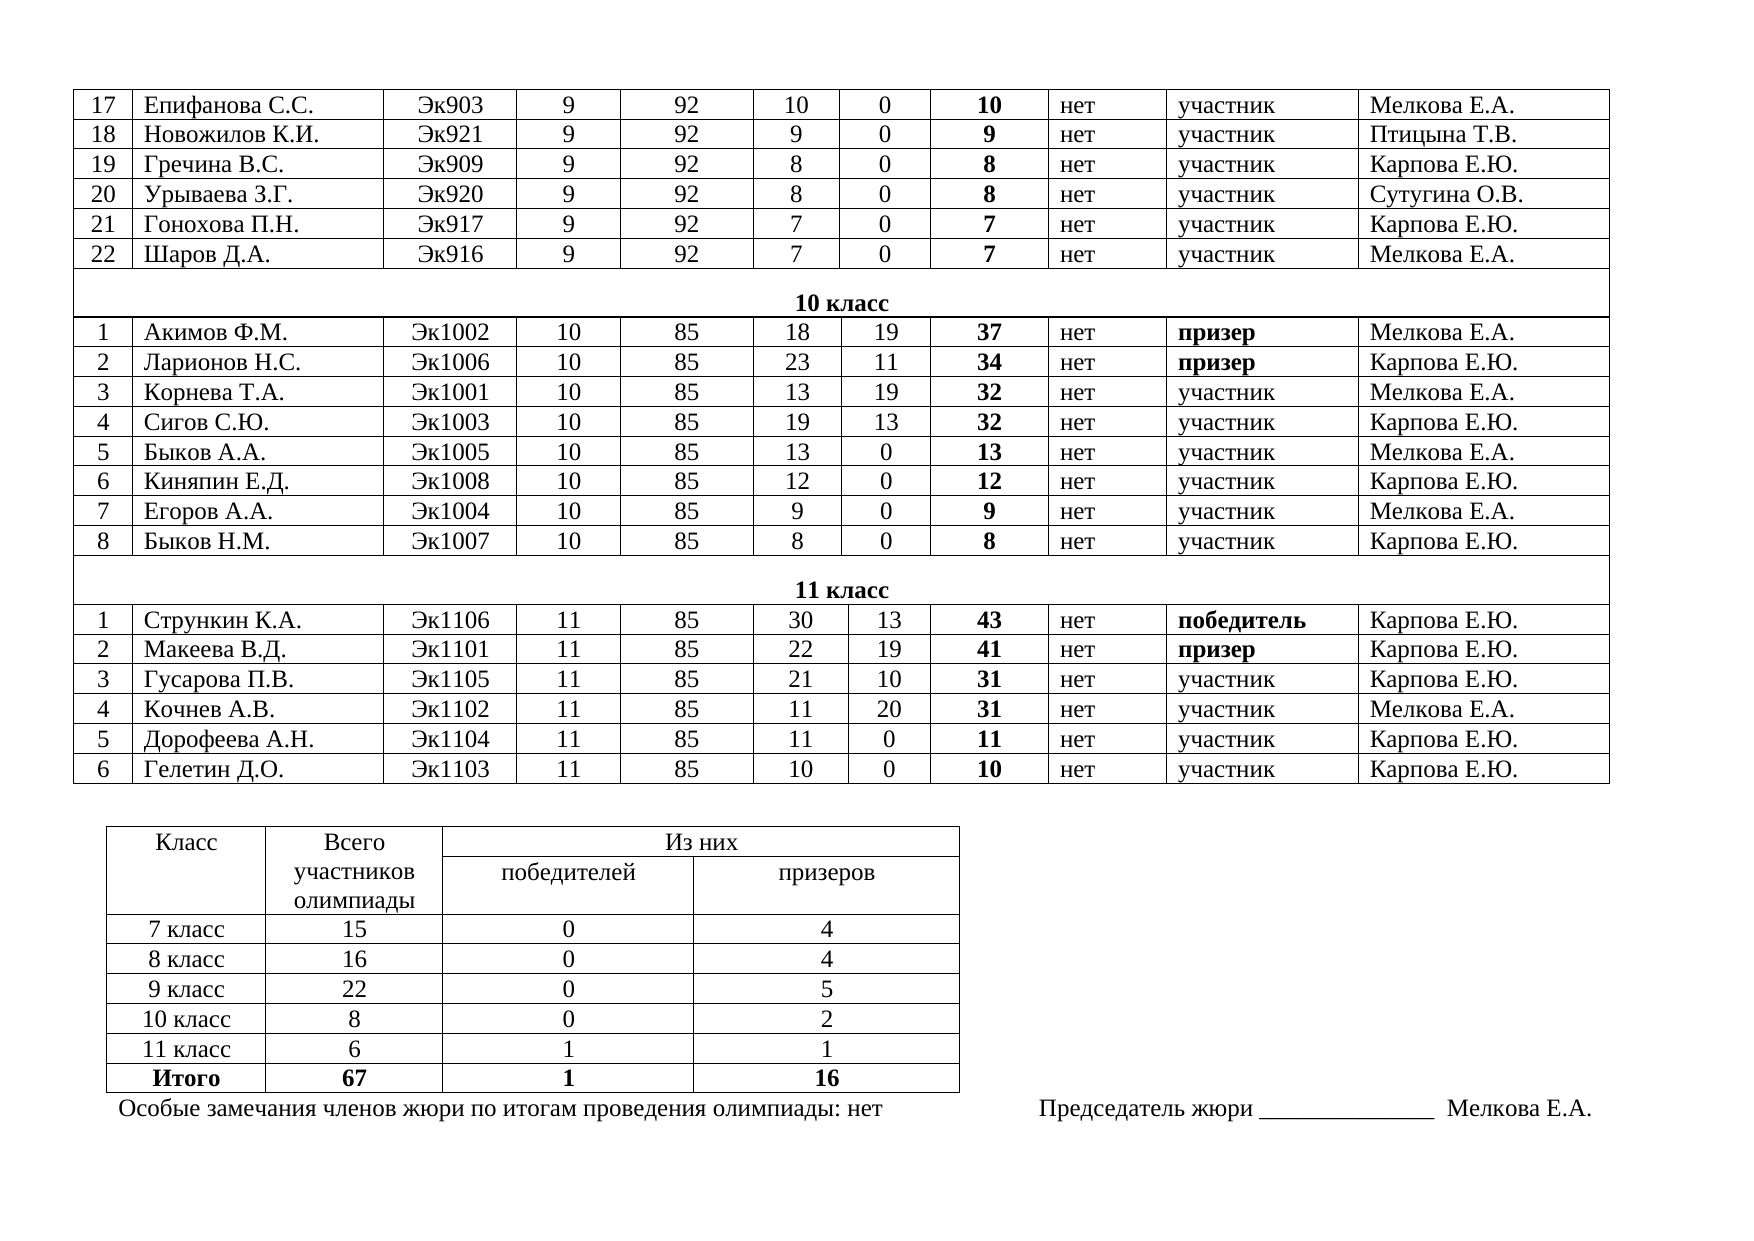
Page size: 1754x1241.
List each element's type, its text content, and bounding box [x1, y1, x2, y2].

table_cell Карпова Е.Ю. [1359, 526, 1609, 555]
table_cell 18 [754, 318, 841, 346]
table_cell нет [1049, 90, 1166, 118]
table_cell 15 [266, 915, 442, 943]
table_cell участник [1167, 239, 1358, 267]
table_cell 12 [754, 466, 841, 495]
table_cell нет [1049, 635, 1166, 663]
table_cell 85 [621, 694, 753, 723]
table_cell Епифанова С.С. [133, 90, 383, 118]
table_cell Карпова Е.Ю. [1359, 724, 1609, 753]
table_cell Гречина В.С. [133, 149, 383, 178]
table_cell 11 класс [74, 556, 1609, 604]
table_cell 85 [621, 347, 753, 376]
table_cell 10 класс [107, 1004, 265, 1033]
table_cell 8 [74, 526, 132, 555]
table_cell Эк909 [384, 149, 516, 178]
text Особые замечания членов жюри по итогам проведения олимпиады: нет Председатель жюри ______________ Мелкова Е.А. [118, 1093, 1636, 1122]
table_cell нет [1049, 407, 1166, 436]
table_cell Карпова Е.Ю. [1359, 149, 1609, 178]
table_cell 9 [754, 120, 839, 148]
table_cell нет [1049, 664, 1166, 693]
table_cell 19 [842, 377, 930, 406]
table_cell 0 [443, 915, 693, 943]
table_cell 1 [74, 318, 132, 346]
table_cell 85 [621, 437, 753, 465]
table_cell 21 [74, 209, 132, 238]
table_cell 8 [931, 149, 1048, 178]
table_cell 31 [931, 664, 1048, 693]
table_cell Эк1104 [384, 724, 516, 753]
table_cell Мелкова Е.А. [1359, 239, 1609, 267]
table_cell 41 [931, 635, 1048, 663]
table_cell 0 [443, 1004, 693, 1033]
table_cell нет [1049, 754, 1166, 782]
table_cell 8 [931, 179, 1048, 208]
table_cell Карпова Е.Ю. [1359, 754, 1609, 782]
table_cell 30 [754, 605, 848, 633]
table_cell Эк1105 [384, 664, 516, 693]
table_cell нет [1049, 209, 1166, 238]
table_cell 16 [694, 1064, 959, 1092]
table_cell участник [1167, 377, 1358, 406]
table_cell 92 [621, 179, 753, 208]
table_cell нет [1049, 694, 1166, 723]
table_cell 10 [517, 437, 620, 465]
table_cell 11 [754, 724, 848, 753]
table_cell призеров [694, 857, 959, 913]
table_cell 85 [621, 377, 753, 406]
table_cell Эк1106 [384, 605, 516, 633]
table_cell 9 [517, 149, 620, 178]
table_cell 5 [74, 724, 132, 753]
table_cell 10 [931, 90, 1048, 118]
table_cell Эк903 [384, 90, 516, 118]
table_cell 0 [840, 179, 930, 208]
table_cell 0 [840, 149, 930, 178]
table_cell нет [1049, 149, 1166, 178]
table_cell нет [1049, 437, 1166, 465]
table_cell Гонохова П.Н. [133, 209, 383, 238]
table_cell Карпова Е.Ю. [1359, 347, 1609, 376]
table_cell Кочнев А.В. [133, 694, 383, 723]
table_cell 22 [266, 974, 442, 1003]
table_cell 92 [621, 90, 753, 118]
table_cell 0 [840, 209, 930, 238]
table_cell нет [1049, 347, 1166, 376]
table_cell 3 [74, 664, 132, 693]
table_cell нет [1049, 605, 1166, 633]
table_cell Корнева Т.А. [133, 377, 383, 406]
table_cell 85 [621, 496, 753, 525]
table_cell 0 [840, 239, 930, 267]
table_cell Киняпин Е.Д. [133, 466, 383, 495]
table_cell 2 [74, 635, 132, 663]
table_cell 4 [694, 944, 959, 973]
table_cell нет [1049, 466, 1166, 495]
table_cell 9 [517, 209, 620, 238]
table_cell 13 [849, 605, 930, 633]
table_cell 0 [443, 944, 693, 973]
table_cell 37 [931, 318, 1048, 346]
table_cell Мелкова Е.А. [1359, 377, 1609, 406]
table_cell Эк920 [384, 179, 516, 208]
table_cell участник [1167, 90, 1358, 118]
table_cell 8 [266, 1004, 442, 1033]
table_cell 11 [754, 694, 848, 723]
table_cell участник [1167, 664, 1358, 693]
table_header Из них [443, 827, 959, 856]
table_cell Эк916 [384, 239, 516, 267]
table_cell 19 [74, 149, 132, 178]
table_cell участник [1167, 466, 1358, 495]
table_cell 85 [621, 605, 753, 633]
table_cell 16 [266, 944, 442, 973]
table_cell 10 класс [74, 269, 1609, 316]
table_cell участник [1167, 496, 1358, 525]
table_cell Карпова Е.Ю. [1359, 209, 1609, 238]
table_cell призер [1167, 635, 1358, 663]
table_header Всего участников олимпиады [266, 827, 442, 913]
table_cell участник [1167, 120, 1358, 148]
table_cell нет [1049, 179, 1166, 208]
table_cell Новожилов К.И. [133, 120, 383, 148]
table_cell нет [1049, 724, 1166, 753]
table_cell 6 [74, 466, 132, 495]
table_cell 6 [74, 754, 132, 782]
table_cell 67 [266, 1064, 442, 1092]
table_cell 11 [517, 635, 620, 663]
table_cell 0 [842, 466, 930, 495]
table_cell 4 [694, 915, 959, 943]
table_cell Акимов Ф.М. [133, 318, 383, 346]
table_cell 11 [517, 694, 620, 723]
table_cell 85 [621, 664, 753, 693]
table_cell 92 [621, 209, 753, 238]
table_cell 7 класс [107, 915, 265, 943]
table_cell участник [1167, 694, 1358, 723]
table_cell участник [1167, 526, 1358, 555]
table_cell 13 [754, 377, 841, 406]
table_cell 9 [517, 239, 620, 267]
table_cell 7 [754, 239, 839, 267]
table_cell нет [1049, 526, 1166, 555]
table_cell 0 [443, 974, 693, 1003]
table_cell 1 [74, 605, 132, 633]
table_cell нет [1049, 318, 1166, 346]
table_cell участник [1167, 754, 1358, 782]
table_cell Эк1007 [384, 526, 516, 555]
table_cell Эк1103 [384, 754, 516, 782]
table_cell нет [1049, 120, 1166, 148]
table_cell 1 [443, 1034, 693, 1062]
table_cell Эк1001 [384, 377, 516, 406]
table_cell 13 [931, 437, 1048, 465]
table_cell Эк1002 [384, 318, 516, 346]
table_cell 2 [694, 1004, 959, 1033]
table_cell Мелкова Е.А. [1359, 437, 1609, 465]
table_cell 7 [754, 209, 839, 238]
table_cell Мелкова Е.А. [1359, 318, 1609, 346]
table_cell 32 [931, 407, 1048, 436]
table_cell 10 [754, 754, 848, 782]
table_cell участник [1167, 179, 1358, 208]
table_cell Эк1003 [384, 407, 516, 436]
table_cell 12 [931, 466, 1048, 495]
table_cell Стрункин К.А. [133, 605, 383, 633]
table_cell Эк1102 [384, 694, 516, 723]
table_cell 10 [517, 347, 620, 376]
table_cell 1 [443, 1064, 693, 1092]
table_cell победитель [1167, 605, 1358, 633]
table_cell 5 [74, 437, 132, 465]
table_cell 11 [517, 754, 620, 782]
table_cell 11 [517, 724, 620, 753]
table_cell Быков А.А. [133, 437, 383, 465]
table_cell Птицына Т.В. [1359, 120, 1609, 148]
table_cell Эк1004 [384, 496, 516, 525]
table_cell Егоров А.А. [133, 496, 383, 525]
table_cell 1 [694, 1034, 959, 1062]
table_cell 23 [754, 347, 841, 376]
table_cell участник [1167, 724, 1358, 753]
table_cell 31 [931, 694, 1048, 723]
table_cell Ларионов Н.С. [133, 347, 383, 376]
table_cell 10 [517, 466, 620, 495]
table_cell 10 [849, 664, 930, 693]
table_cell нет [1049, 496, 1166, 525]
table_cell 20 [849, 694, 930, 723]
table_cell 9 [931, 120, 1048, 148]
table_cell 13 [754, 437, 841, 465]
table_cell Быков Н.М. [133, 526, 383, 555]
table_cell Шаров Д.А. [133, 239, 383, 267]
table_cell 11 класс [107, 1034, 265, 1062]
table_cell 10 [517, 496, 620, 525]
table_cell Карпова Е.Ю. [1359, 407, 1609, 436]
table_cell 22 [74, 239, 132, 267]
table_cell 9 [517, 120, 620, 148]
table_cell 4 [74, 694, 132, 723]
table_cell нет [1049, 377, 1166, 406]
table_cell Эк921 [384, 120, 516, 148]
table_cell победителей [443, 857, 693, 913]
table_cell 6 [266, 1034, 442, 1062]
table_cell 7 [931, 209, 1048, 238]
table_cell призер [1167, 318, 1358, 346]
table_cell 0 [849, 754, 930, 782]
table_cell 9 [931, 496, 1048, 525]
table_cell 10 [517, 377, 620, 406]
table_cell 9 [517, 90, 620, 118]
table_cell 22 [754, 635, 848, 663]
table_cell 85 [621, 407, 753, 436]
table_cell 8 [754, 526, 841, 555]
table_cell 19 [849, 635, 930, 663]
table_cell 85 [621, 724, 753, 753]
table_cell участник [1167, 149, 1358, 178]
table_cell 10 [517, 526, 620, 555]
table_cell 0 [840, 90, 930, 118]
table_cell 10 [517, 318, 620, 346]
table_header Класс [107, 827, 265, 913]
table_cell 85 [621, 754, 753, 782]
table_cell 10 [517, 407, 620, 436]
table_cell Гелетин Д.О. [133, 754, 383, 782]
table_cell 9 класс [107, 974, 265, 1003]
table_cell 32 [931, 377, 1048, 406]
table_cell 5 [694, 974, 959, 1003]
table_cell 7 [931, 239, 1048, 267]
table_cell 4 [74, 407, 132, 436]
table_cell 11 [517, 605, 620, 633]
table_cell 43 [931, 605, 1048, 633]
table_cell 18 [74, 120, 132, 148]
table_cell 8 [754, 149, 839, 178]
table_cell Урываева З.Г. [133, 179, 383, 208]
table_cell 92 [621, 120, 753, 148]
table_cell участник [1167, 437, 1358, 465]
table_cell 7 [74, 496, 132, 525]
table_cell 19 [754, 407, 841, 436]
table_cell Мелкова Е.А. [1359, 496, 1609, 525]
table_cell Эк1006 [384, 347, 516, 376]
table_cell 8 класс [107, 944, 265, 973]
table_cell 8 [931, 526, 1048, 555]
table_cell 11 [931, 724, 1048, 753]
table_cell участник [1167, 209, 1358, 238]
table_cell 9 [517, 179, 620, 208]
table_cell Дорофеева А.Н. [133, 724, 383, 753]
table_cell Макеева В.Д. [133, 635, 383, 663]
table_cell 10 [931, 754, 1048, 782]
table_cell 17 [74, 90, 132, 118]
table_cell 0 [849, 724, 930, 753]
table_cell 92 [621, 149, 753, 178]
table_cell 3 [74, 377, 132, 406]
table_cell Эк917 [384, 209, 516, 238]
table_cell 0 [842, 496, 930, 525]
table_cell 85 [621, 318, 753, 346]
table_cell 9 [754, 496, 841, 525]
table_cell Сигов С.Ю. [133, 407, 383, 436]
table_cell Эк1005 [384, 437, 516, 465]
table_cell 8 [754, 179, 839, 208]
table_cell 19 [842, 318, 930, 346]
table_cell Карпова Е.Ю. [1359, 664, 1609, 693]
table_cell 13 [842, 407, 930, 436]
table_cell 0 [840, 120, 930, 148]
table_cell Мелкова Е.А. [1359, 90, 1609, 118]
table_cell 92 [621, 239, 753, 267]
table_cell 85 [621, 526, 753, 555]
table_cell участник [1167, 407, 1358, 436]
table_cell Карпова Е.Ю. [1359, 635, 1609, 663]
table_cell Карпова Е.Ю. [1359, 605, 1609, 633]
table_cell Эк1101 [384, 635, 516, 663]
table_cell 85 [621, 635, 753, 663]
table_cell Карпова Е.Ю. [1359, 466, 1609, 495]
table_cell призер [1167, 347, 1358, 376]
table_cell Сутугина О.В. [1359, 179, 1609, 208]
table_cell Мелкова Е.А. [1359, 694, 1609, 723]
table_cell нет [1049, 239, 1166, 267]
table_cell 11 [517, 664, 620, 693]
table_cell Гусарова П.В. [133, 664, 383, 693]
table_cell 34 [931, 347, 1048, 376]
table_cell Эк1008 [384, 466, 516, 495]
table_cell 21 [754, 664, 848, 693]
table_cell 10 [754, 90, 839, 118]
table_cell 0 [842, 526, 930, 555]
table_cell Итого [107, 1064, 265, 1092]
table_cell 2 [74, 347, 132, 376]
table_cell 0 [842, 437, 930, 465]
table_cell 85 [621, 466, 753, 495]
table_cell 11 [842, 347, 930, 376]
table_cell 20 [74, 179, 132, 208]
